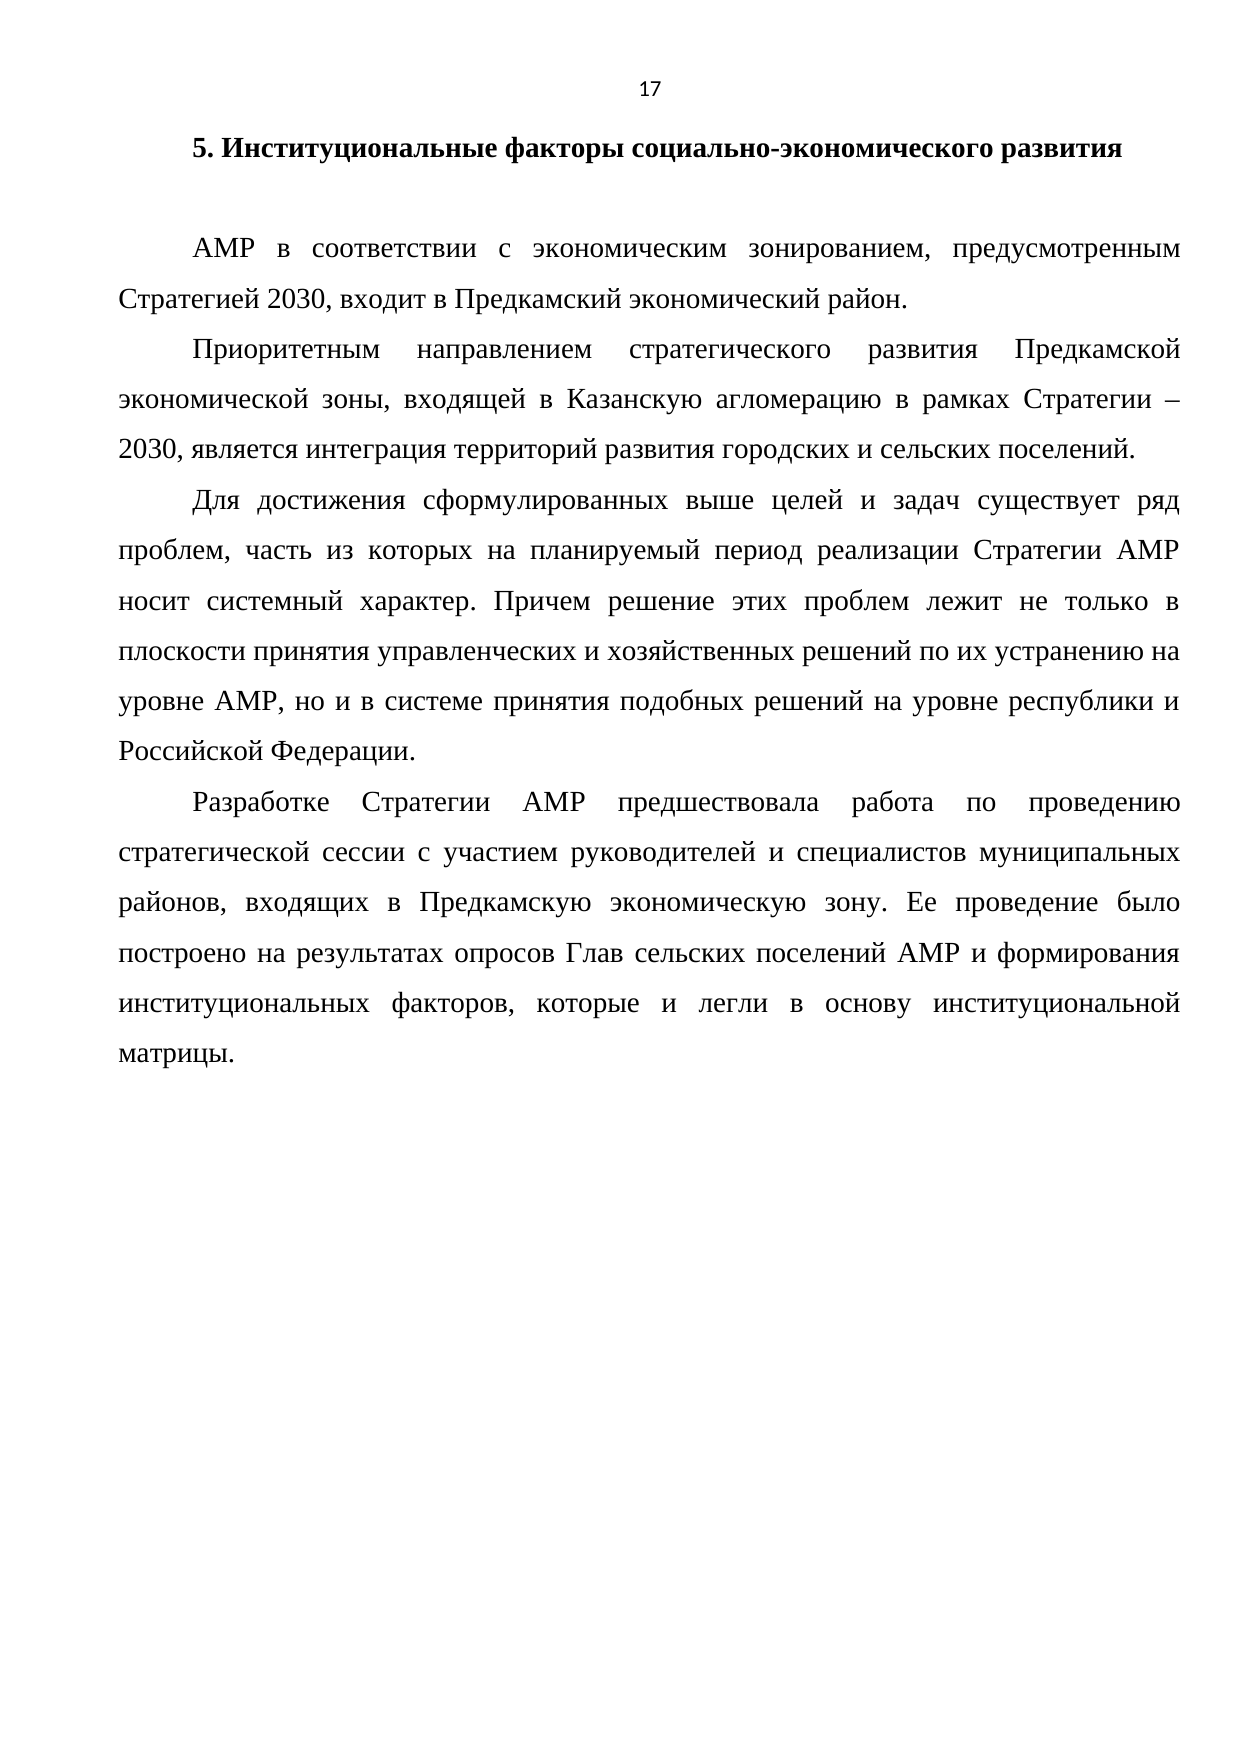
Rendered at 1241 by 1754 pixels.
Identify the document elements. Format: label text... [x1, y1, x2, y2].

subtitle 5. Институциональные факторы социально-экономического развития [118, 130, 1181, 163]
text АМР в соответствии с экономическим зонированием, предусмотренным Стратегией 2030, входит в Предкамский экономический район. [118, 230, 1181, 314]
text Разработке Стратегии АМР предшествовала работа по проведению стратегической сессии с участием руководителей и специалистов муниципальных районов, входящих в Предкамскую экономическую зону. Ее проведение было построено на результатах опросов Глав сельских поселений АМР и формирования институциональных факторов, которые и легли в основу институциональной матрицы. [118, 784, 1181, 1069]
text Приоритетным направлением стратегического развития Предкамской экономической зоны, входящей в Казанскую агломерацию в рамках Стратегии – 2030, является интеграция территорий развития городских и сельских поселений. [118, 331, 1181, 465]
text Для достижения сформулированных выше целей и задач существует ряд проблем, часть из которых на планируемый период реализации Стратегии АМР носит системный характер. Причем решение этих проблем лежит не только в плоскости принятия управленческих и хозяйственных решений по их устранению на уровне АМР, но и в системе принятия подобных решений на уровне республики и Российской Федерации. [118, 482, 1181, 767]
